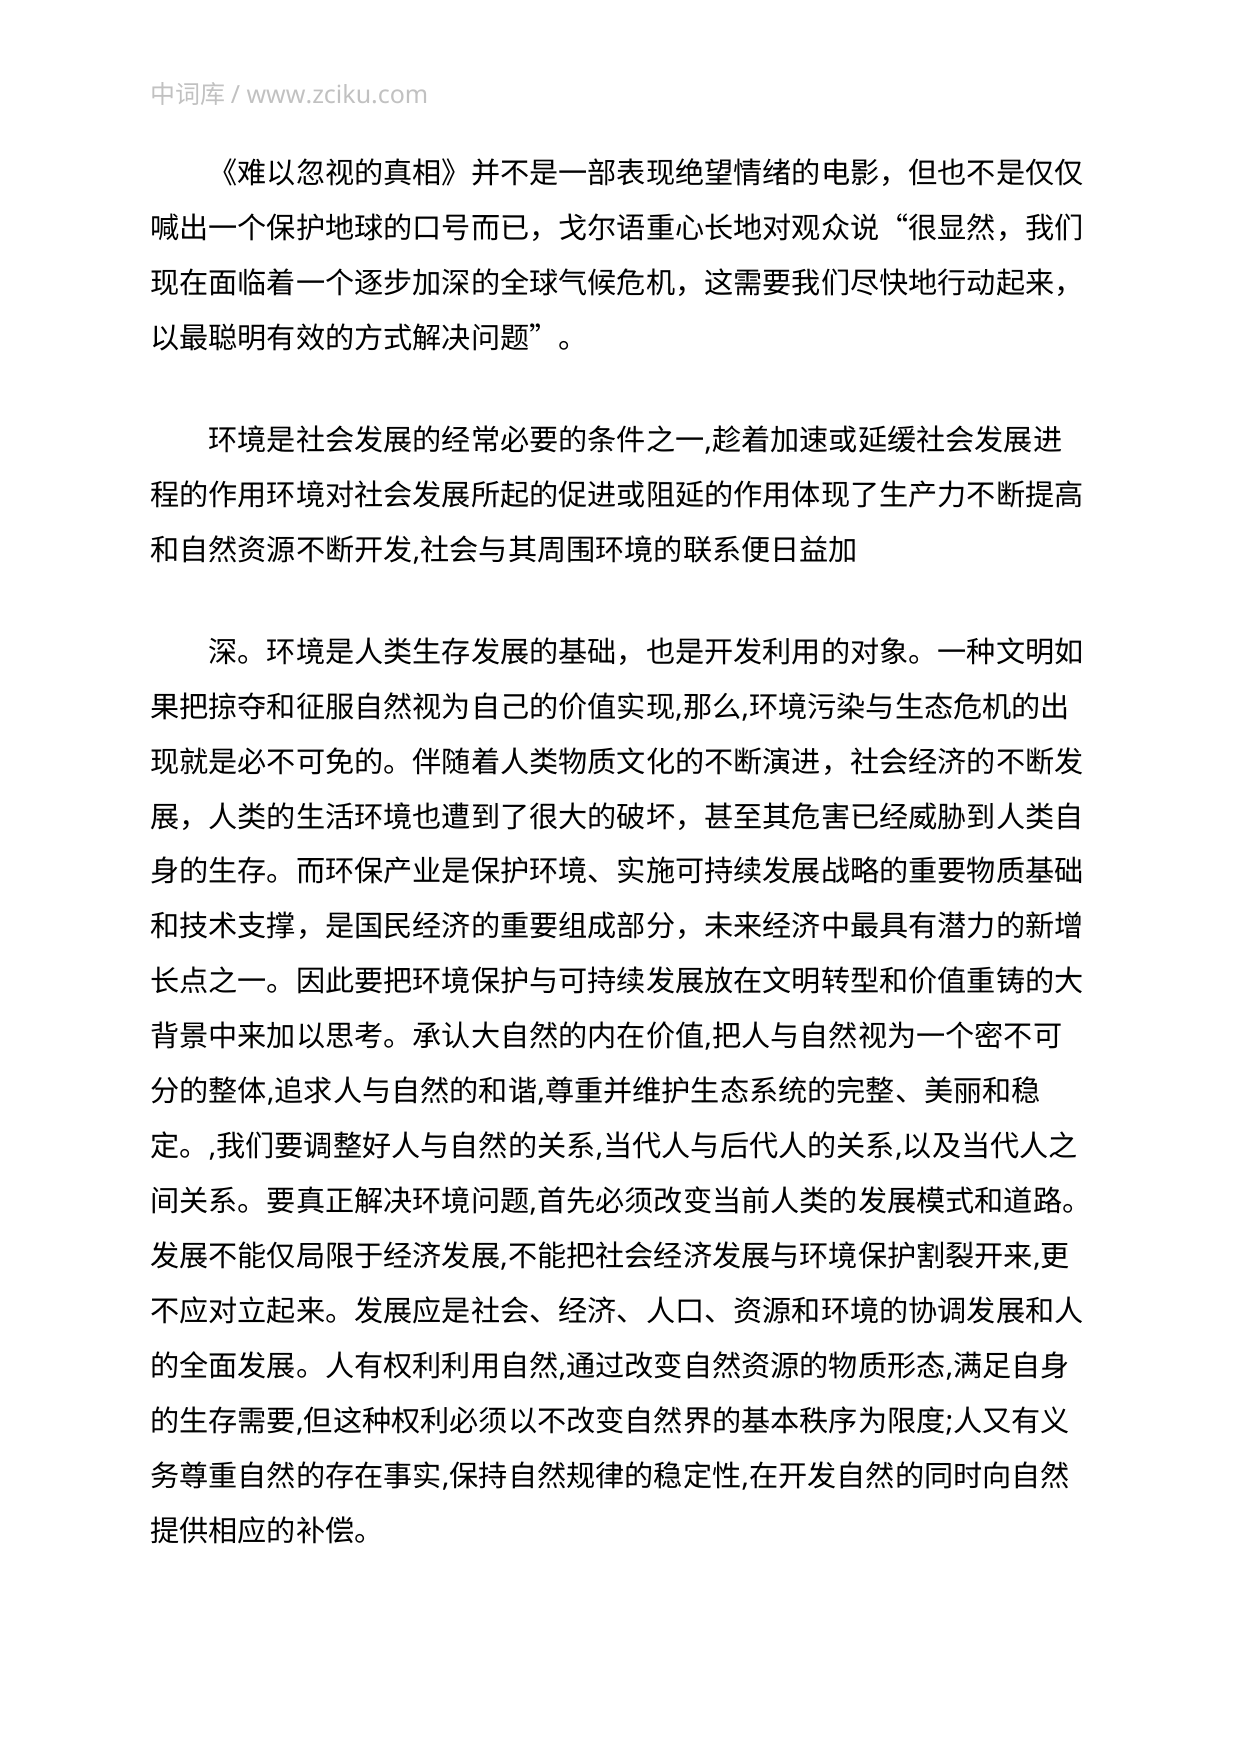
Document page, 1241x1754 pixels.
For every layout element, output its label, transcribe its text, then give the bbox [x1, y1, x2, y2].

text 深。环境是人类生存发展的基础，也是开发利用的对象。一种文明如果把掠夺和征服自然视为自己的价值实现,那么,环境污染与生态危机的出现就是必不可免的。伴随着人类物质文化的不断演进，社会经济的不断发展，人类的生活环境也遭到了很大的破坏，甚至其危害已经威胁到人类自身的生存。而环保产业是保护环境、实施可持续发展战略的重要物质基础和技术支撑，是国民经济的重要组成部分，未来经济中最具有潜力的新增长点之一。因此要把环境保护与可持续发展放在文明转型和价值重铸的大背景中来加以思考。承认大自然的内在价值,把人与自然视为一个密不可分的整体,追求人与自然的和谐,尊重并维护生态系统的完整、美丽和稳定。,我们要调整好人与自然的关系,当代人与后代人的关系,以及当代人之间关系。要真正解决环境问题,首先必须改变当前人类的发展模式和道路。发展不能仅局限于经济发展,不能把社会经济发展与环境保护割裂开来,更不应对立起来。发展应是社会、经济、人口、资源和环境的协调发展和人的全面发展。人有权利利用自然,通过改变自然资源的物质形态,满足自身的生存需要,但这种权利必须以不改变自然界的基本秩序为限度;人又有义务尊重自然的存在事实,保持自然规律的稳定性,在开发自然的同时向自然提供相应的补偿。 [150, 628, 1090, 1550]
text 环境是社会发展的经常必要的条件之一,趁着加速或延缓社会发展进程的作用环境对社会发展所起的促进或阻延的作用体现了生产力不断提高和自然资源不断开发,社会与其周围环境的联系便日益加 [150, 416, 1090, 569]
text 《难以忽视的真相》并不是一部表现绝望情绪的电影，但也不是仅仅喊出一个保护地球的口号而已，戈尔语重心长地对观众说“很显然，我们现在面临着一个逐步加深的全球气候危机，这需要我们尽快地行动起来，以最聪明有效的方式解决问题”。 [150, 150, 1090, 357]
